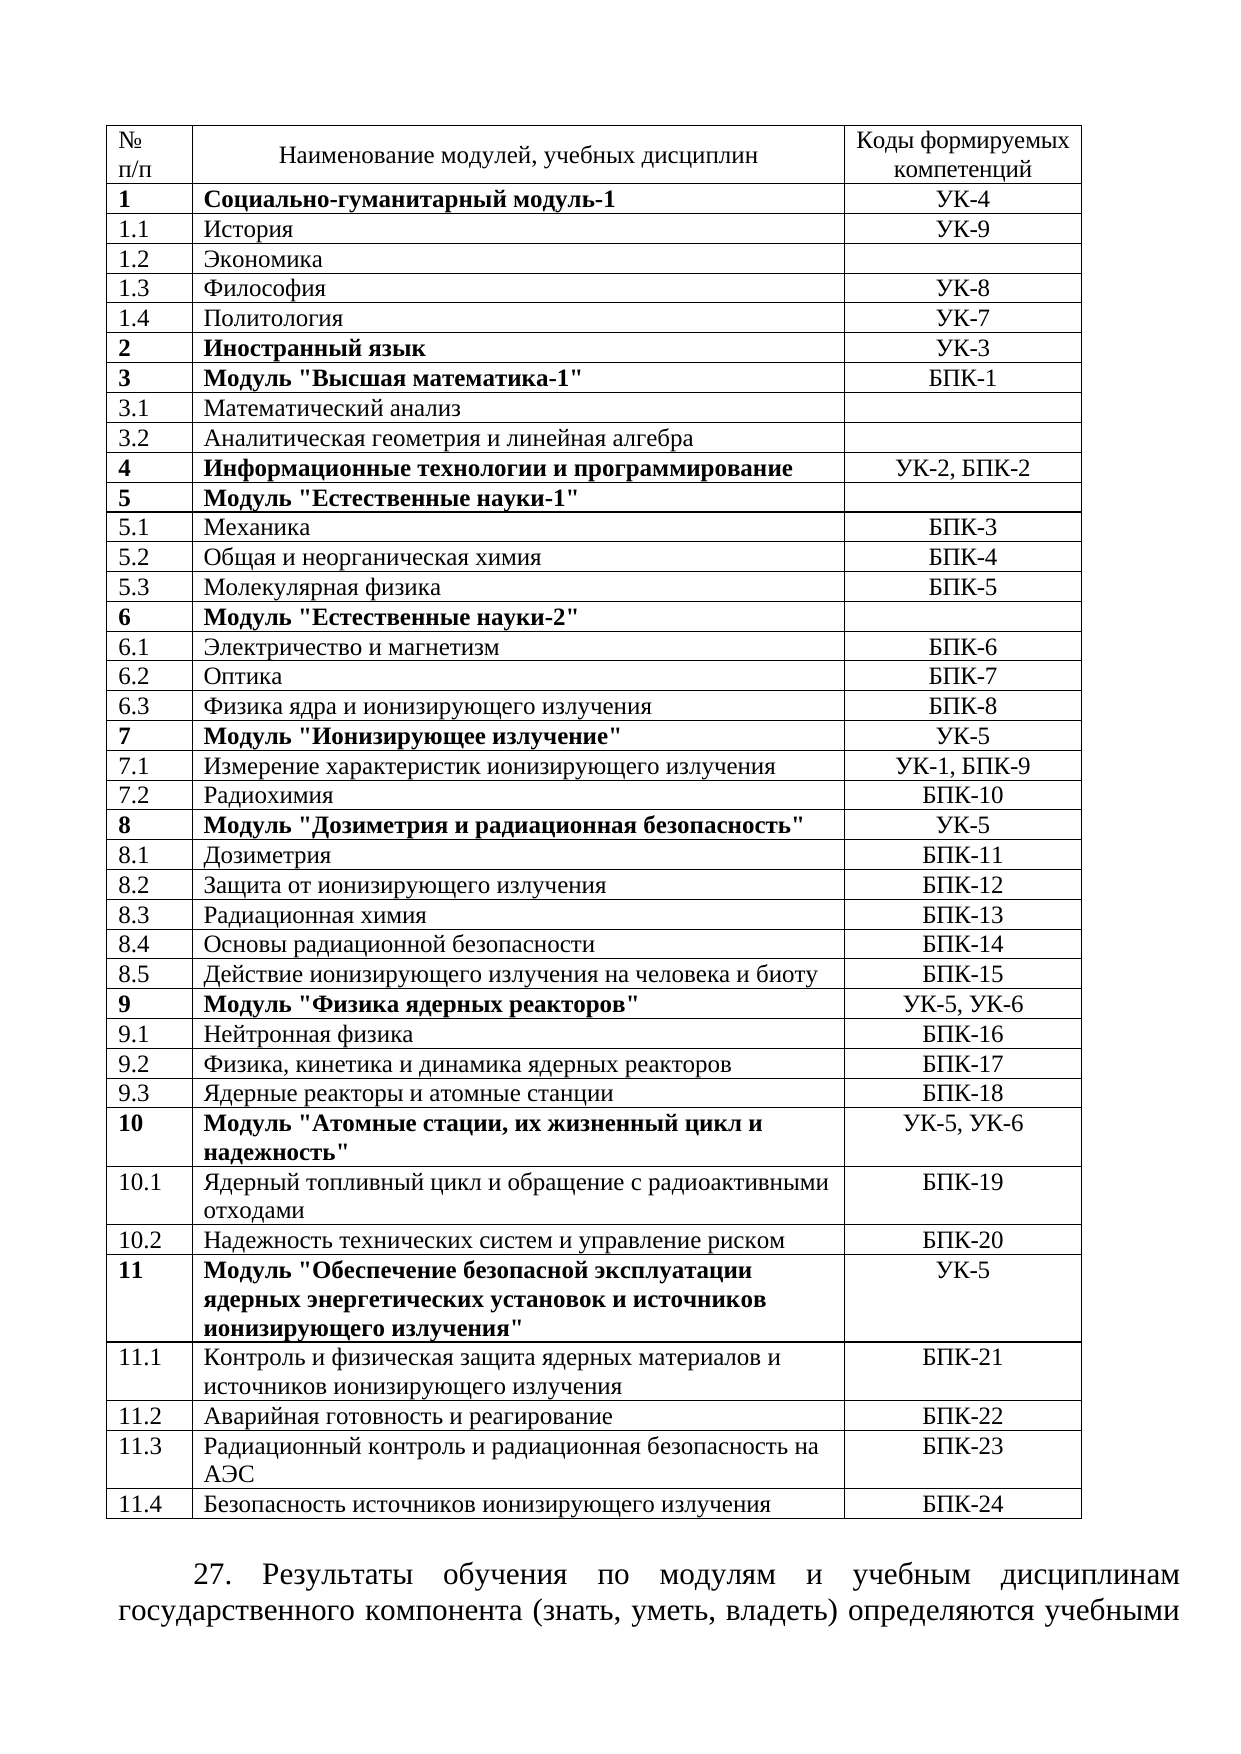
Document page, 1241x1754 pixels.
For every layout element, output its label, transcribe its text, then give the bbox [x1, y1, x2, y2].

table_cell 9.2 [107, 1049, 192, 1077]
table_cell Политология [193, 303, 844, 332]
table_cell БПК-7 [845, 661, 1081, 690]
table_cell 11.2 [107, 1401, 192, 1430]
table_cell БПК-21 [845, 1343, 1081, 1400]
table_cell Модуль "Ионизирующее излучение" [193, 721, 844, 750]
table_cell 6 [107, 602, 192, 631]
table_cell 10 [107, 1108, 192, 1166]
table_cell Измерение характеристик ионизирующего излучения [193, 751, 844, 779]
table_cell Аналитическая геометрия и линейная алгебра [193, 423, 844, 452]
table_cell БПК-14 [845, 930, 1081, 958]
table_cell Электричество и магнетизм [193, 632, 844, 660]
table_header Наименование модулей, учебных дисциплин [193, 126, 844, 183]
table_cell 11 [107, 1255, 192, 1341]
table_cell 4 [107, 453, 192, 482]
table_cell Надежность технических систем и управление риском [193, 1225, 844, 1254]
table_cell Радиационный контроль и радиационная безопасность на АЭС [193, 1431, 844, 1488]
table_cell 9 [107, 989, 192, 1018]
table_cell Модуль "Естественные науки-1" [193, 483, 844, 511]
table_cell УК-5 [845, 721, 1081, 750]
table_cell УК-9 [845, 214, 1081, 243]
table_cell Ядерные реакторы и атомные станции [193, 1079, 844, 1107]
table_cell 8.5 [107, 959, 192, 988]
table_cell 11.1 [107, 1343, 192, 1400]
table_cell 8.1 [107, 840, 192, 869]
table_cell БПК-20 [845, 1225, 1081, 1254]
table_cell Оптика [193, 661, 844, 690]
table_cell История [193, 214, 844, 243]
table_cell 6.2 [107, 661, 192, 690]
table_cell БПК-19 [845, 1167, 1081, 1224]
table_cell БПК-1 [845, 363, 1081, 392]
table_cell БПК-23 [845, 1431, 1081, 1488]
table_cell БПК-15 [845, 959, 1081, 988]
table_cell 11.3 [107, 1431, 192, 1488]
table_header № п/п [107, 126, 192, 183]
table_cell [845, 483, 1081, 511]
table_cell [845, 423, 1081, 452]
table_cell 8.3 [107, 900, 192, 928]
table_cell 7 [107, 721, 192, 750]
table_cell 5 [107, 483, 192, 511]
table_cell БПК-17 [845, 1049, 1081, 1077]
table_cell Экономика [193, 244, 844, 272]
table_cell [845, 602, 1081, 631]
table_cell Физика ядра и ионизирующего излучения [193, 691, 844, 720]
table_cell Защита от ионизирующего излучения [193, 870, 844, 899]
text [118, 1555, 1181, 1627]
table_cell Действие ионизирующего излучения на человека и биоту [193, 959, 844, 988]
table_cell Модуль "Высшая математика-1" [193, 363, 844, 392]
table_cell Информационные технологии и программирование [193, 453, 844, 482]
table_cell Модуль "Обеспечение безопасной эксплуатации ядерных энергетических установок и источников ионизирующего излучения" [193, 1255, 844, 1341]
table_cell 8.4 [107, 930, 192, 958]
table_cell БПК-13 [845, 900, 1081, 928]
table_cell 11.4 [107, 1489, 192, 1518]
table_cell 5.3 [107, 572, 192, 601]
table_cell Основы радиационной безопасности [193, 930, 844, 958]
table_cell 6.1 [107, 632, 192, 660]
table_cell Модуль "Дозиметрия и радиационная безопасность" [193, 810, 844, 839]
table_cell 1.2 [107, 244, 192, 272]
table_cell 7.2 [107, 781, 192, 809]
table_cell [845, 393, 1081, 422]
table_cell Социально-гуманитарный модуль-1 [193, 184, 844, 213]
table_cell 2 [107, 333, 192, 362]
table_cell БПК-10 [845, 781, 1081, 809]
table_cell 8 [107, 810, 192, 839]
table_cell БПК-24 [845, 1489, 1081, 1518]
table_cell 9.1 [107, 1019, 192, 1048]
table_cell БПК-12 [845, 870, 1081, 899]
table_header Коды формируемых компетенций [845, 126, 1081, 183]
table_cell УК-5, УК-6 [845, 989, 1081, 1018]
table_cell БПК-5 [845, 572, 1081, 601]
table_cell 1.4 [107, 303, 192, 332]
table_cell Механика [193, 513, 844, 541]
table_cell УК-5 [845, 810, 1081, 839]
table_cell 6.3 [107, 691, 192, 720]
table_cell Радиационная химия [193, 900, 844, 928]
table_cell Молекулярная физика [193, 572, 844, 601]
table_cell 7.1 [107, 751, 192, 779]
table_cell Аварийная готовность и реагирование [193, 1401, 844, 1430]
table_cell УК-3 [845, 333, 1081, 362]
table_cell БПК-6 [845, 632, 1081, 660]
table_cell Дозиметрия [193, 840, 844, 869]
table_cell УК-2, БПК-2 [845, 453, 1081, 482]
table_cell Физика, кинетика и динамика ядерных реакторов [193, 1049, 844, 1077]
table_cell БПК-11 [845, 840, 1081, 869]
table_cell Модуль "Естественные науки-2" [193, 602, 844, 631]
table_cell 1.1 [107, 214, 192, 243]
table_cell УК-5, УК-6 [845, 1108, 1081, 1166]
table_cell Контроль и физическая защита ядерных материалов и источников ионизирующего излучения [193, 1343, 844, 1400]
table_cell БПК-8 [845, 691, 1081, 720]
table_cell Математический анализ [193, 393, 844, 422]
table_cell 3.2 [107, 423, 192, 452]
table_cell 3 [107, 363, 192, 392]
table_cell Радиохимия [193, 781, 844, 809]
table_cell 1.3 [107, 274, 192, 302]
table_cell 1 [107, 184, 192, 213]
table_cell Ядерный топливный цикл и обращение с радиоактивными отходами [193, 1167, 844, 1224]
table_cell УК-8 [845, 274, 1081, 302]
table_cell 5.2 [107, 542, 192, 571]
table_cell 3.1 [107, 393, 192, 422]
table_cell Философия [193, 274, 844, 302]
table_cell Модуль "Атомные стации, их жизненный цикл и надежность" [193, 1108, 844, 1166]
table_cell БПК-16 [845, 1019, 1081, 1048]
table_cell БПК-18 [845, 1079, 1081, 1107]
table_cell Нейтронная физика [193, 1019, 844, 1048]
table_cell Иностранный язык [193, 333, 844, 362]
table_cell УК-4 [845, 184, 1081, 213]
table_cell 5.1 [107, 513, 192, 541]
table_cell БПК-4 [845, 542, 1081, 571]
table_cell 9.3 [107, 1079, 192, 1107]
table_cell УК-5 [845, 1255, 1081, 1341]
table_cell УК-7 [845, 303, 1081, 332]
table_cell [845, 244, 1081, 272]
table_cell Безопасность источников ионизирующего излучения [193, 1489, 844, 1518]
table_cell 8.2 [107, 870, 192, 899]
table_cell БПК-3 [845, 513, 1081, 541]
table_cell 10.1 [107, 1167, 192, 1224]
table_cell Модуль "Физика ядерных реакторов" [193, 989, 844, 1018]
table_cell БПК-22 [845, 1401, 1081, 1430]
table_cell 10.2 [107, 1225, 192, 1254]
table_cell Общая и неорганическая химия [193, 542, 844, 571]
table_cell УК-1, БПК-9 [845, 751, 1081, 779]
